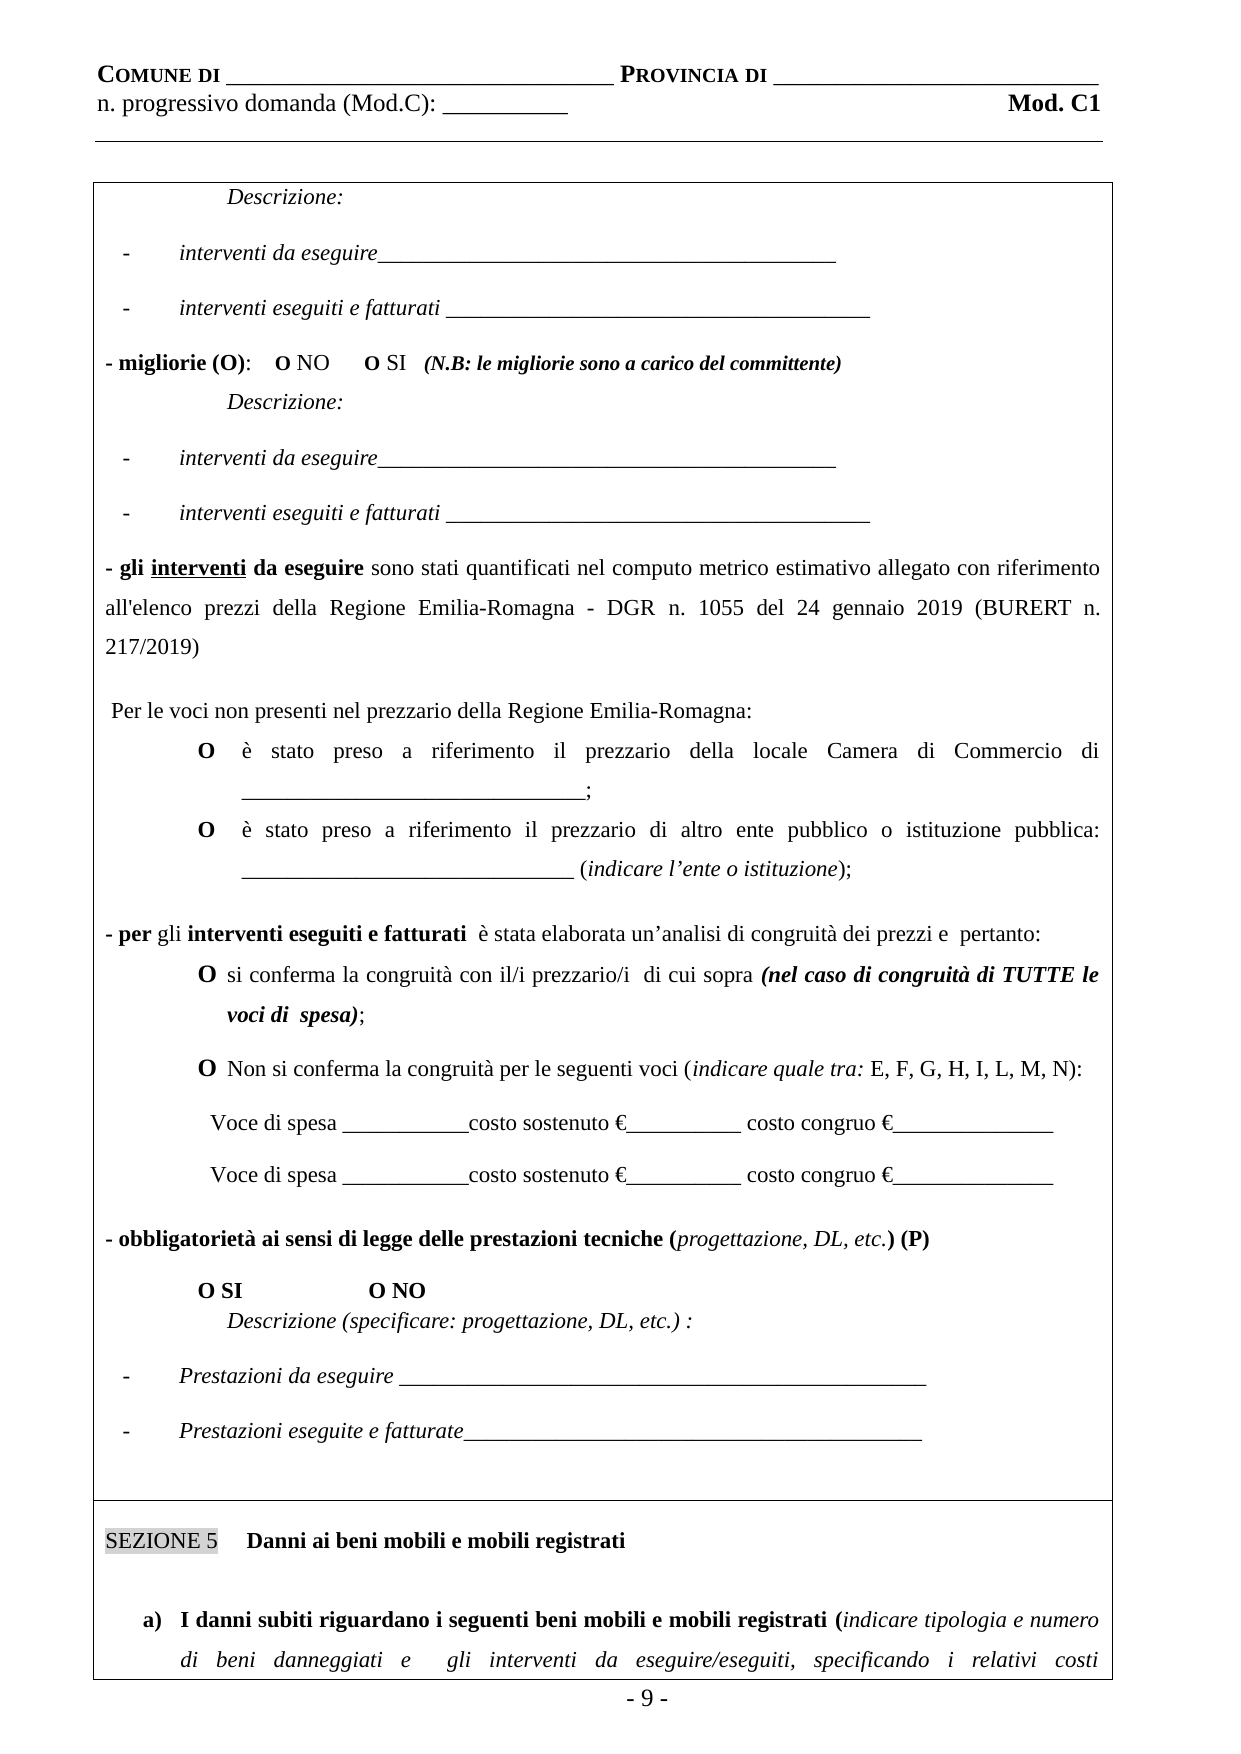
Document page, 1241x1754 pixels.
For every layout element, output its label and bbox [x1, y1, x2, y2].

table_header [94, 183, 1112, 1500]
table_cell [94, 1501, 1112, 1679]
